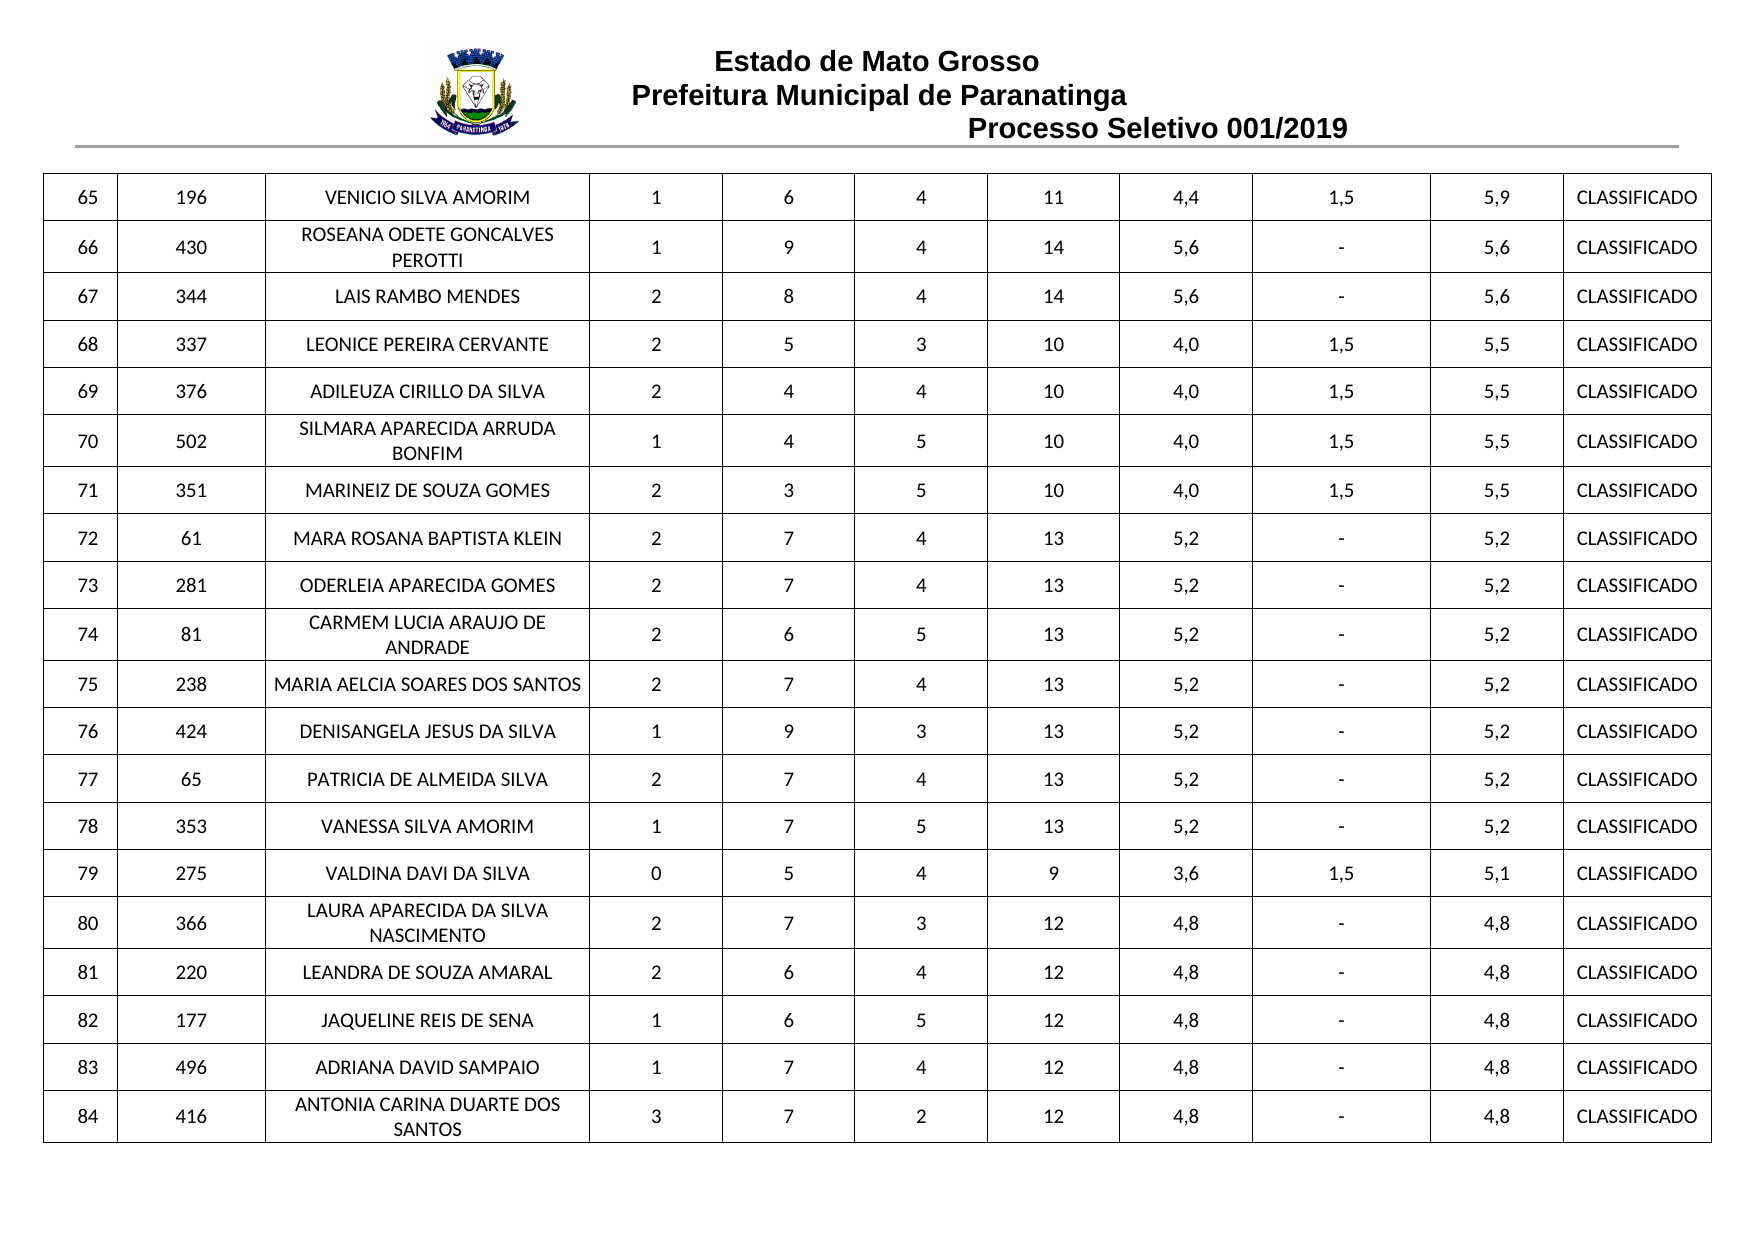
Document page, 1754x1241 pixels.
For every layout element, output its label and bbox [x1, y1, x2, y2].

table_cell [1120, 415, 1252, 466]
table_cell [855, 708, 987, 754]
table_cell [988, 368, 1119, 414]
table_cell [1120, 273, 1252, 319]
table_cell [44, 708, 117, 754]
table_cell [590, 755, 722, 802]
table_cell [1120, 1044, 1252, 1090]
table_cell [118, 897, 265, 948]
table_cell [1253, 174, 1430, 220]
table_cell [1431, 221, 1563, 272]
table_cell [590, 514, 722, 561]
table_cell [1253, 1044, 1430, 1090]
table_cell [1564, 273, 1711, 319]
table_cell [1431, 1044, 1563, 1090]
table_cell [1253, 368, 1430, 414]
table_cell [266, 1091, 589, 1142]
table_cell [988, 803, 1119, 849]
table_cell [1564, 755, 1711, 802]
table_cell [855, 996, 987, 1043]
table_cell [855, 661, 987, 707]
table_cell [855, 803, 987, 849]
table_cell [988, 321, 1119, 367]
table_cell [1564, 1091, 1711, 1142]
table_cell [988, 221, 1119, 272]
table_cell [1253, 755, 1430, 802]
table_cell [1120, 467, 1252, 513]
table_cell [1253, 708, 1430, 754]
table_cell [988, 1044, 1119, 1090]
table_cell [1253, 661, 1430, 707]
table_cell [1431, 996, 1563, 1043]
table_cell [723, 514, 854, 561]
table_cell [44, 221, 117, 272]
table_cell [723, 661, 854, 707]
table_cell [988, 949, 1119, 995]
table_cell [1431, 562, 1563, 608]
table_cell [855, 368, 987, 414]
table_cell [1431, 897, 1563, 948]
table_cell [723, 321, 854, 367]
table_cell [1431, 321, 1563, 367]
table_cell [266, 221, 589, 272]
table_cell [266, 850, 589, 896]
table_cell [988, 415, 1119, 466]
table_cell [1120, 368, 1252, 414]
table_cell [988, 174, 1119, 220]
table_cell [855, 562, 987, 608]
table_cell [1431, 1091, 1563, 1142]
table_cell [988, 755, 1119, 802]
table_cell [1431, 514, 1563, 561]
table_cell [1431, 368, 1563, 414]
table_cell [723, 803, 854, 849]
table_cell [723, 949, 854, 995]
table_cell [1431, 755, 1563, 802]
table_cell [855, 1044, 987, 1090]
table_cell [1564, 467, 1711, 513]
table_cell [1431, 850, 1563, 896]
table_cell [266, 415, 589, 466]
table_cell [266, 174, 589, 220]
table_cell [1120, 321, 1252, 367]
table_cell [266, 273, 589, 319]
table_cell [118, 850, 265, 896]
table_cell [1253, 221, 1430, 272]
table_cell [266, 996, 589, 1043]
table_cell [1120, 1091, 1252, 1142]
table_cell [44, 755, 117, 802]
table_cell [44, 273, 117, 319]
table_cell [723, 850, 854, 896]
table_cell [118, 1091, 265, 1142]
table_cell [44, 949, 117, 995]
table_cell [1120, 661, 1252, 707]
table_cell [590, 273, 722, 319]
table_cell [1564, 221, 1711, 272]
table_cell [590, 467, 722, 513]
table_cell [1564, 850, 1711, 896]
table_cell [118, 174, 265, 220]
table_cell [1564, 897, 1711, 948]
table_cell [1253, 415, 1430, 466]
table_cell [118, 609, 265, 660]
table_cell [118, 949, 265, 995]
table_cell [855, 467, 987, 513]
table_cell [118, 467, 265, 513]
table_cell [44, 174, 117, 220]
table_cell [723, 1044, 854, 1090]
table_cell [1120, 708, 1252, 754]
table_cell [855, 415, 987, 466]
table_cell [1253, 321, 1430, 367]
picture [429, 45, 520, 138]
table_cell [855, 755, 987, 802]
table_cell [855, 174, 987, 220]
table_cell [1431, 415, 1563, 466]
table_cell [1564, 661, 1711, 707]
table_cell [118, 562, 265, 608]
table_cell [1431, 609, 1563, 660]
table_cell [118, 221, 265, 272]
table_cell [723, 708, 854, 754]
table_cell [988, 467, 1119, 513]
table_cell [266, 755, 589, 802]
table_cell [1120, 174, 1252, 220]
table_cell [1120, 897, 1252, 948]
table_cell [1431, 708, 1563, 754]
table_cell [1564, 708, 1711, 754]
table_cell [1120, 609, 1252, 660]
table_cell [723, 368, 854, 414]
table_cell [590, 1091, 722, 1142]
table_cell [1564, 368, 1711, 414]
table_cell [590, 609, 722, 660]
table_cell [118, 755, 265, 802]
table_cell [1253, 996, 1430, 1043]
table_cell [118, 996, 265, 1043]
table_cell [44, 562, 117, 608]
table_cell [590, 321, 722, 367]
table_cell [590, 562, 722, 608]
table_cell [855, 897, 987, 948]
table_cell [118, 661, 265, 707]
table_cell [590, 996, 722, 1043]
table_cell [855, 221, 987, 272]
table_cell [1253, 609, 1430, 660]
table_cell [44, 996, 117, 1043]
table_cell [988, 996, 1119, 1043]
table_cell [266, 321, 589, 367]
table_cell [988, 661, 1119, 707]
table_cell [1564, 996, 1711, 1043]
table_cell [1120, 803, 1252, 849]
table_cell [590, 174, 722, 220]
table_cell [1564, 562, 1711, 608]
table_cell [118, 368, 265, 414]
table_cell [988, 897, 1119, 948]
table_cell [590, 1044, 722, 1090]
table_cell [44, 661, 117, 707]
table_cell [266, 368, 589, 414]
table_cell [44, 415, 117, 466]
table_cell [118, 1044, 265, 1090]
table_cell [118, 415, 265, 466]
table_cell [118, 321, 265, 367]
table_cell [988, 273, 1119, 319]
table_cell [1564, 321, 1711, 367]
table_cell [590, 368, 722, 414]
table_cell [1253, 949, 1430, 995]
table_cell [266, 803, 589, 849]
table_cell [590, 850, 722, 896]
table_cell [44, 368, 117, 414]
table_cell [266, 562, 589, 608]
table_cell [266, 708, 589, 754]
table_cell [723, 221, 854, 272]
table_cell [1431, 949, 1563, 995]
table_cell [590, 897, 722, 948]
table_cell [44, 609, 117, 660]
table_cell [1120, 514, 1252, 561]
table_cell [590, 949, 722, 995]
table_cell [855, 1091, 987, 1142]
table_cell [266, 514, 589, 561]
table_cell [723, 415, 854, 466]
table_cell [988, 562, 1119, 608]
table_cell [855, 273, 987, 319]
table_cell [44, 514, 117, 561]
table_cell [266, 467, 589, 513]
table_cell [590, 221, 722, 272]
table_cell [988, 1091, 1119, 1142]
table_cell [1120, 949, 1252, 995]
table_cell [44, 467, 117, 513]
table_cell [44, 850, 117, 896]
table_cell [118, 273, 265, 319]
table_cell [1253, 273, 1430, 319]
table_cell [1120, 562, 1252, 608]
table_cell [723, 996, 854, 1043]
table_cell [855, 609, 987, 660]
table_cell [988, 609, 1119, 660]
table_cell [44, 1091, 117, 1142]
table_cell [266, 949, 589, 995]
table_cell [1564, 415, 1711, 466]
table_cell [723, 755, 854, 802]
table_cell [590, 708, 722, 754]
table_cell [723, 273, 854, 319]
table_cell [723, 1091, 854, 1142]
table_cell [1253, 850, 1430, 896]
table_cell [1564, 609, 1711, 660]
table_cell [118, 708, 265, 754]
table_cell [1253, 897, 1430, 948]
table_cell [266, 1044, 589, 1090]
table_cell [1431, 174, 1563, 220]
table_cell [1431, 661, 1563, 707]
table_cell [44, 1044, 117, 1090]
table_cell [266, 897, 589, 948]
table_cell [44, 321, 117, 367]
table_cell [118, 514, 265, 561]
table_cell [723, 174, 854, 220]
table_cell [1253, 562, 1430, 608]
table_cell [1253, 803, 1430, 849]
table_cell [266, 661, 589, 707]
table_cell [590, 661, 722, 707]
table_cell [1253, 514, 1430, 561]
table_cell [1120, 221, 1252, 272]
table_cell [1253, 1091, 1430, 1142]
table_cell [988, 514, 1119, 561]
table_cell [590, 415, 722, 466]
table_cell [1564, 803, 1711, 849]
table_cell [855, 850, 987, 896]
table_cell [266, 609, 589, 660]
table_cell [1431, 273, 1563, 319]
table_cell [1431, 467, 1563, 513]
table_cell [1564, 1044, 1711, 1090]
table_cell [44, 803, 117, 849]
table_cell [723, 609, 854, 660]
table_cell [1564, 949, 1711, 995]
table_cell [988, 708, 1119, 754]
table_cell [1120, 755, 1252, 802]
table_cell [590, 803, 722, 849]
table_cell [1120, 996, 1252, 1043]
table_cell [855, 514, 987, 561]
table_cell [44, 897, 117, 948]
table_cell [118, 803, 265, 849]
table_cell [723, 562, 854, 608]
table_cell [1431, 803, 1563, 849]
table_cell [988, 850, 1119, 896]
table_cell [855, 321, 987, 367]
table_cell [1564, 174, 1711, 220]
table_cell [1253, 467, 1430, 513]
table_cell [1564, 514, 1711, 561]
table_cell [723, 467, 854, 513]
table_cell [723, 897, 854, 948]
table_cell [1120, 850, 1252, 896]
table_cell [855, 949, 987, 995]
